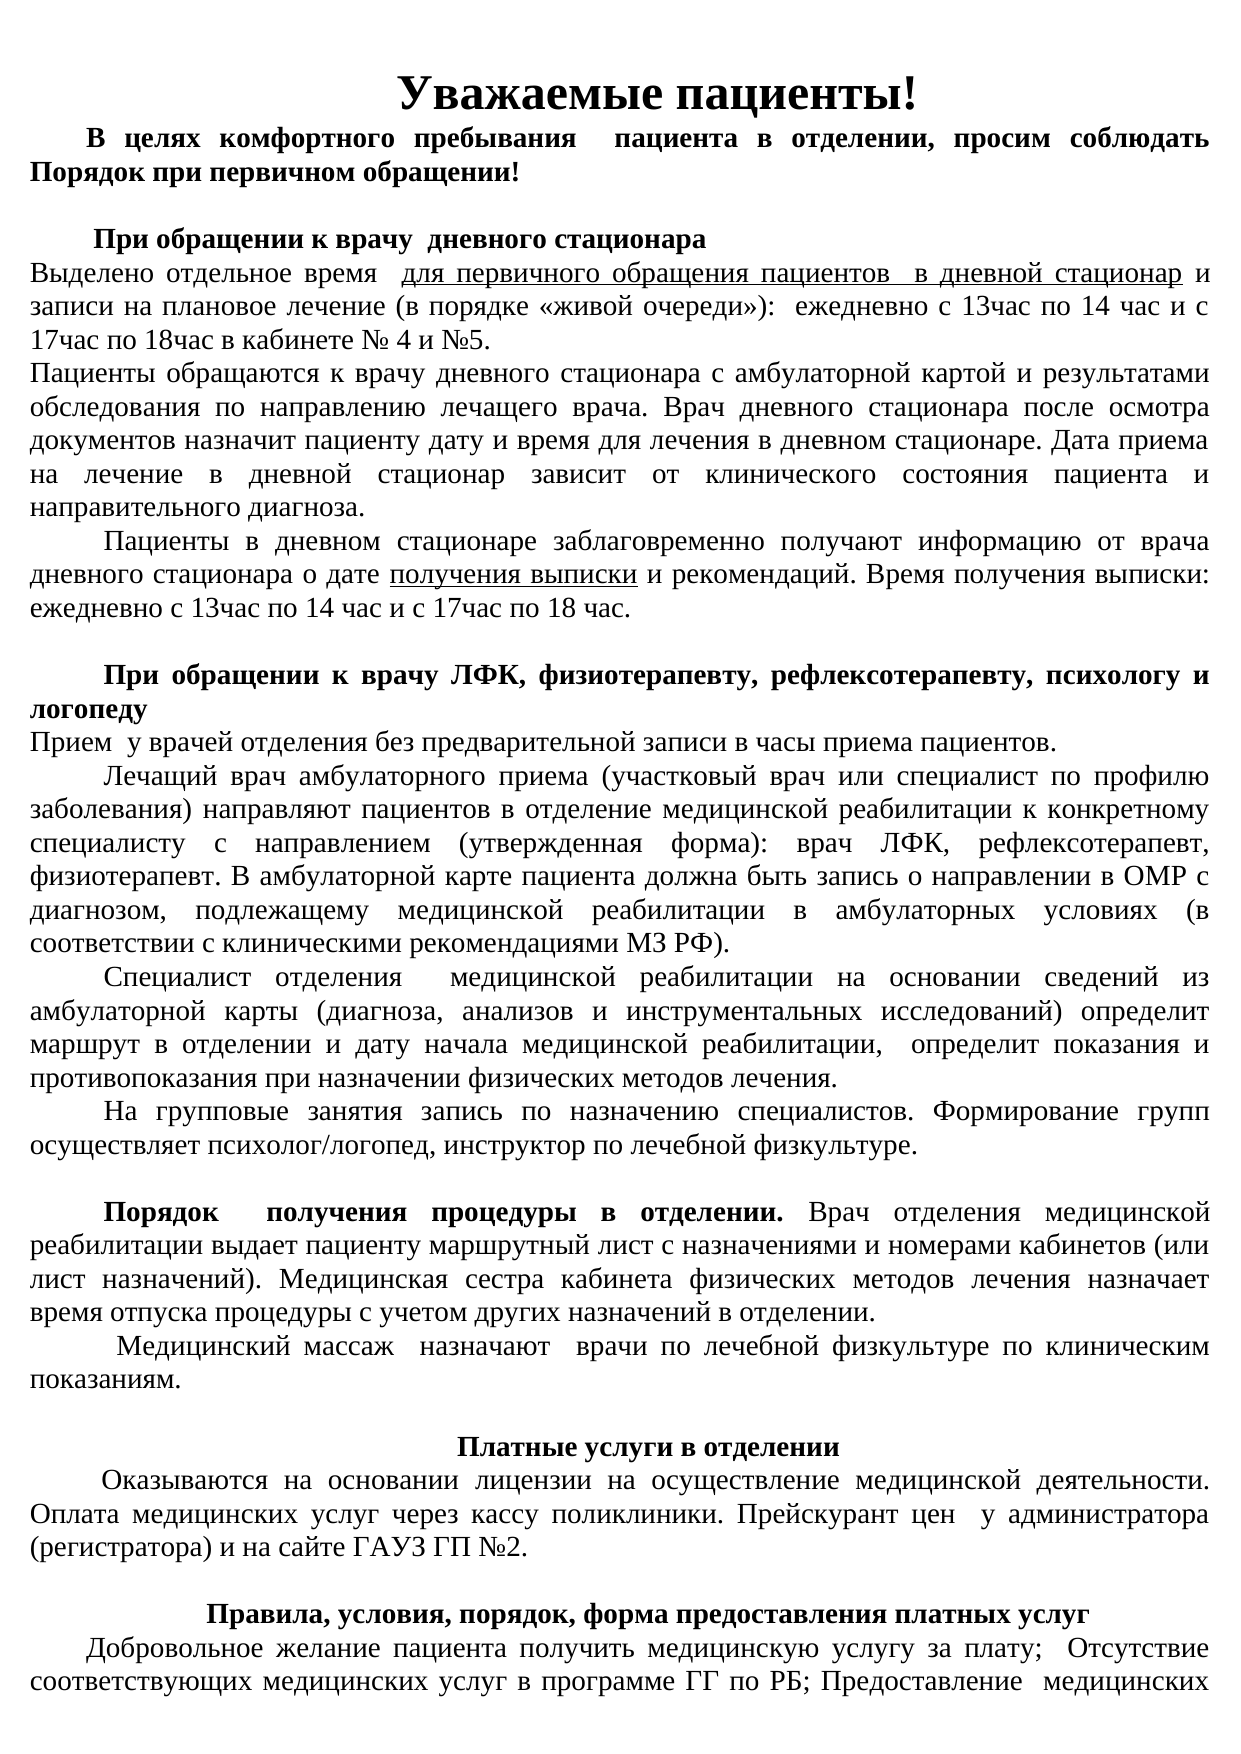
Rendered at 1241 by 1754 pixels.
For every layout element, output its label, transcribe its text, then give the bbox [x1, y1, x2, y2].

text Платные услуги в отделении [29, 1429, 1211, 1462]
text Медицинский массаж назначают врачи по лечебной физкультуре по клиническим показаниям. [29, 1328, 1211, 1395]
text При обращении к врачу дневного стационара [29, 221, 1211, 255]
text На групповые занятия запись по назначению специалистов. Формирование групп осуществляет психолог/логопед, инструктор по лечебной физкультуре. [29, 1093, 1211, 1160]
text Правила, условия, порядок, форма предоставления платных услуг [29, 1596, 1211, 1630]
text Порядок получения процедуры в отделении. Врач отделения медицинской реабилитации выдает пациенту маршрутный лист с назначениями и номерами кабинетов (или лист назначений). Медицинская сестра кабинета физических методов лечения назначает время отпуска процедуры с учетом других назначений в отделении. [29, 1194, 1211, 1328]
text Пациенты в дневном стационаре заблаговременно получают информацию от врача дневного стационара о дате получения выписки и рекомендаций. Время получения выписки: ежедневно с 13час по 14 час и с 17час по 18 час. [29, 523, 1211, 624]
text При обращении к врачу ЛФК, физиотерапевту, рефлексотерапевту, психологу и логопеду [29, 657, 1211, 724]
text Выделено отдельное время для первичного обращения пациентов в дневной стационар и записи на плановое лечение (в порядке «живой очереди»): ежедневно с 13час по 14 час и с 17час по 18час в кабинете № 4 и №5. [29, 255, 1211, 355]
text Пациенты обращаются к врачу дневного стационара с амбулаторной картой и результатами обследования по направлению лечащего врача. Врач дневного стационара после осмотра документов назначит пациенту дату и время для лечения в дневном стационаре. Дата приема на лечение в дневной стационар зависит от клинического состояния пациента и направительного диагноза. [29, 355, 1211, 523]
text Специалист отделения медицинской реабилитации на основании сведений из амбулаторной карты (диагноза, анализов и инструментальных исследований) определит маршрут в отделении и дату начала медицинской реабилитации, определит показания и противопоказания при назначении физических методов лечения. [29, 959, 1211, 1093]
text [29, 1630, 1211, 1697]
text В целях комфортного пребывания пациента в отделении, просим соблюдать Порядок при первичном обращении! [29, 121, 1211, 188]
text Лечащий врач амбулаторного приема (участковый врач или специалист по профилю заболевания) направляют пациентов в отделение медицинской реабилитации к конкретному специалисту с направлением (утвержденная форма): врач ЛФК, рефлексотерапевт, физиотерапевт. В амбулаторной карте пациента должна быть запись о направлении в ОМР с диагнозом, подлежащему медицинской реабилитации в амбулаторных условиях (в соответствии с клиническими рекомендациями МЗ РФ). [29, 758, 1211, 959]
text Прием у врачей отделения без предварительной записи в часы приема пациентов. [29, 724, 1211, 758]
text Уважаемые пациенты! [103, 63, 1211, 121]
text Оказываются на основании лицензии на осуществление медицинской деятельности. Оплата медицинских услуг через кассу поликлиники. Прейскурант цен у администратора (регистратора) и на сайте ГАУЗ ГП №2. [29, 1462, 1211, 1563]
